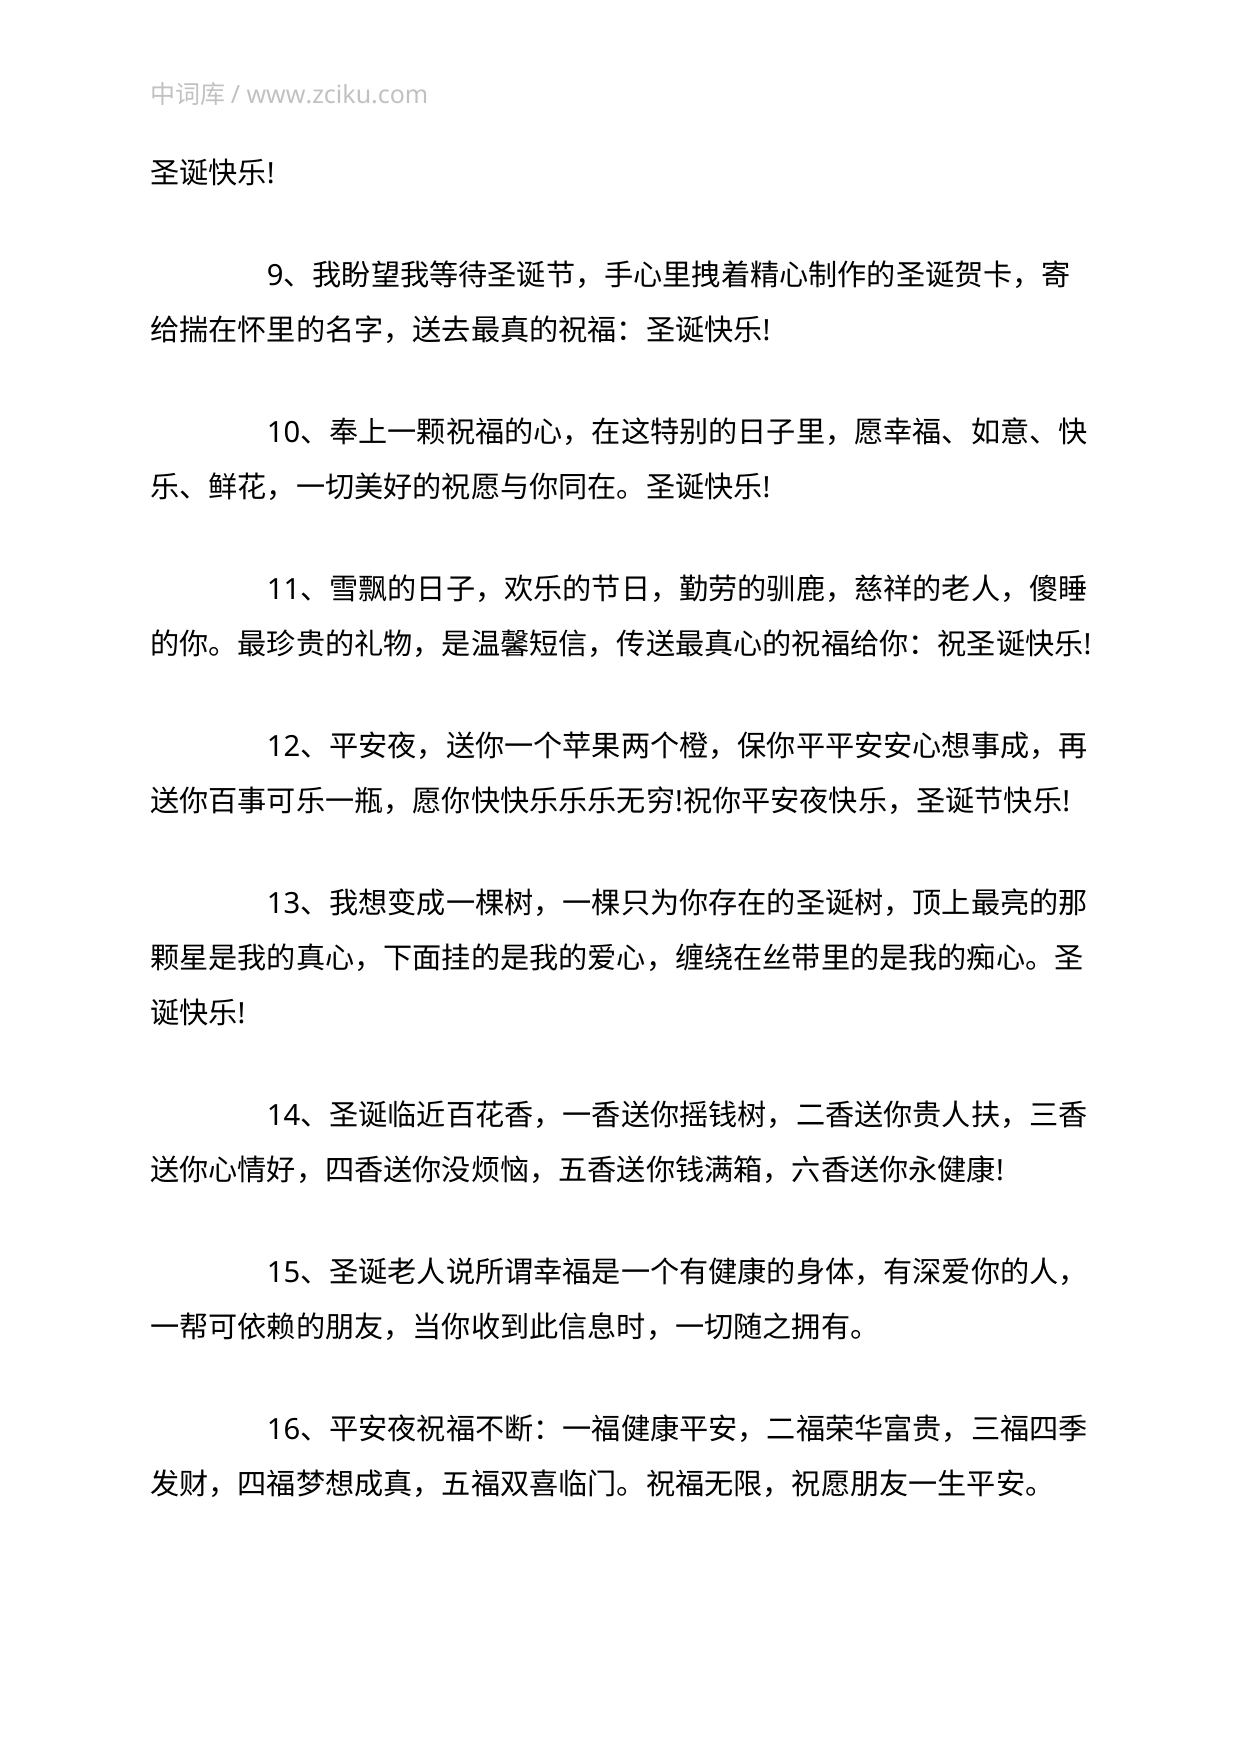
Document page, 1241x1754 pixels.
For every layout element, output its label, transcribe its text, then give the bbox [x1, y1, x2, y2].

text 13、我想变成一棵树，一棵只为你存在的圣诞树，顶上最亮的那颗星是我的真心，下面挂的是我的爱心，缠绕在丝带里的是我的痴心。圣诞快乐! [150, 880, 1090, 1032]
text 16、平安夜祝福不断：一福健康平安，二福荣华富贵，三福四季发财，四福梦想成真，五福双喜临门。祝福无限，祝愿朋友一生平安。 [150, 1406, 1090, 1503]
text 10、奉上一颗祝福的心，在这特别的日子里，愿幸福、如意、快乐、鲜花，一切美好的祝愿与你同在。圣诞快乐! [150, 409, 1090, 506]
text 9、我盼望我等待圣诞节，手心里拽着精心制作的圣诞贺卡，寄给揣在怀里的名字，送去最真的祝福：圣诞快乐! [150, 252, 1090, 349]
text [150, 150, 1090, 192]
text 12、平安夜，送你一个苹果两个橙，保你平平安安心想事成，再送你百事可乐一瓶，愿你快快乐乐乐无穷!祝你平安夜快乐，圣诞节快乐! [150, 723, 1090, 820]
text 14、圣诞临近百花香，一香送你摇钱树，二香送你贵人扶，三香送你心情好，四香送你没烦恼，五香送你钱满箱，六香送你永健康! [150, 1092, 1090, 1189]
text 11、雪飘的日子，欢乐的节日，勤劳的驯鹿，慈祥的老人，傻睡的你。最珍贵的礼物，是温馨短信，传送最真心的祝福给你：祝圣诞快乐! [150, 566, 1090, 663]
text 15、圣诞老人说所谓幸福是一个有健康的身体，有深爱你的人，一帮可依赖的朋友，当你收到此信息时，一切随之拥有。 [150, 1249, 1090, 1346]
